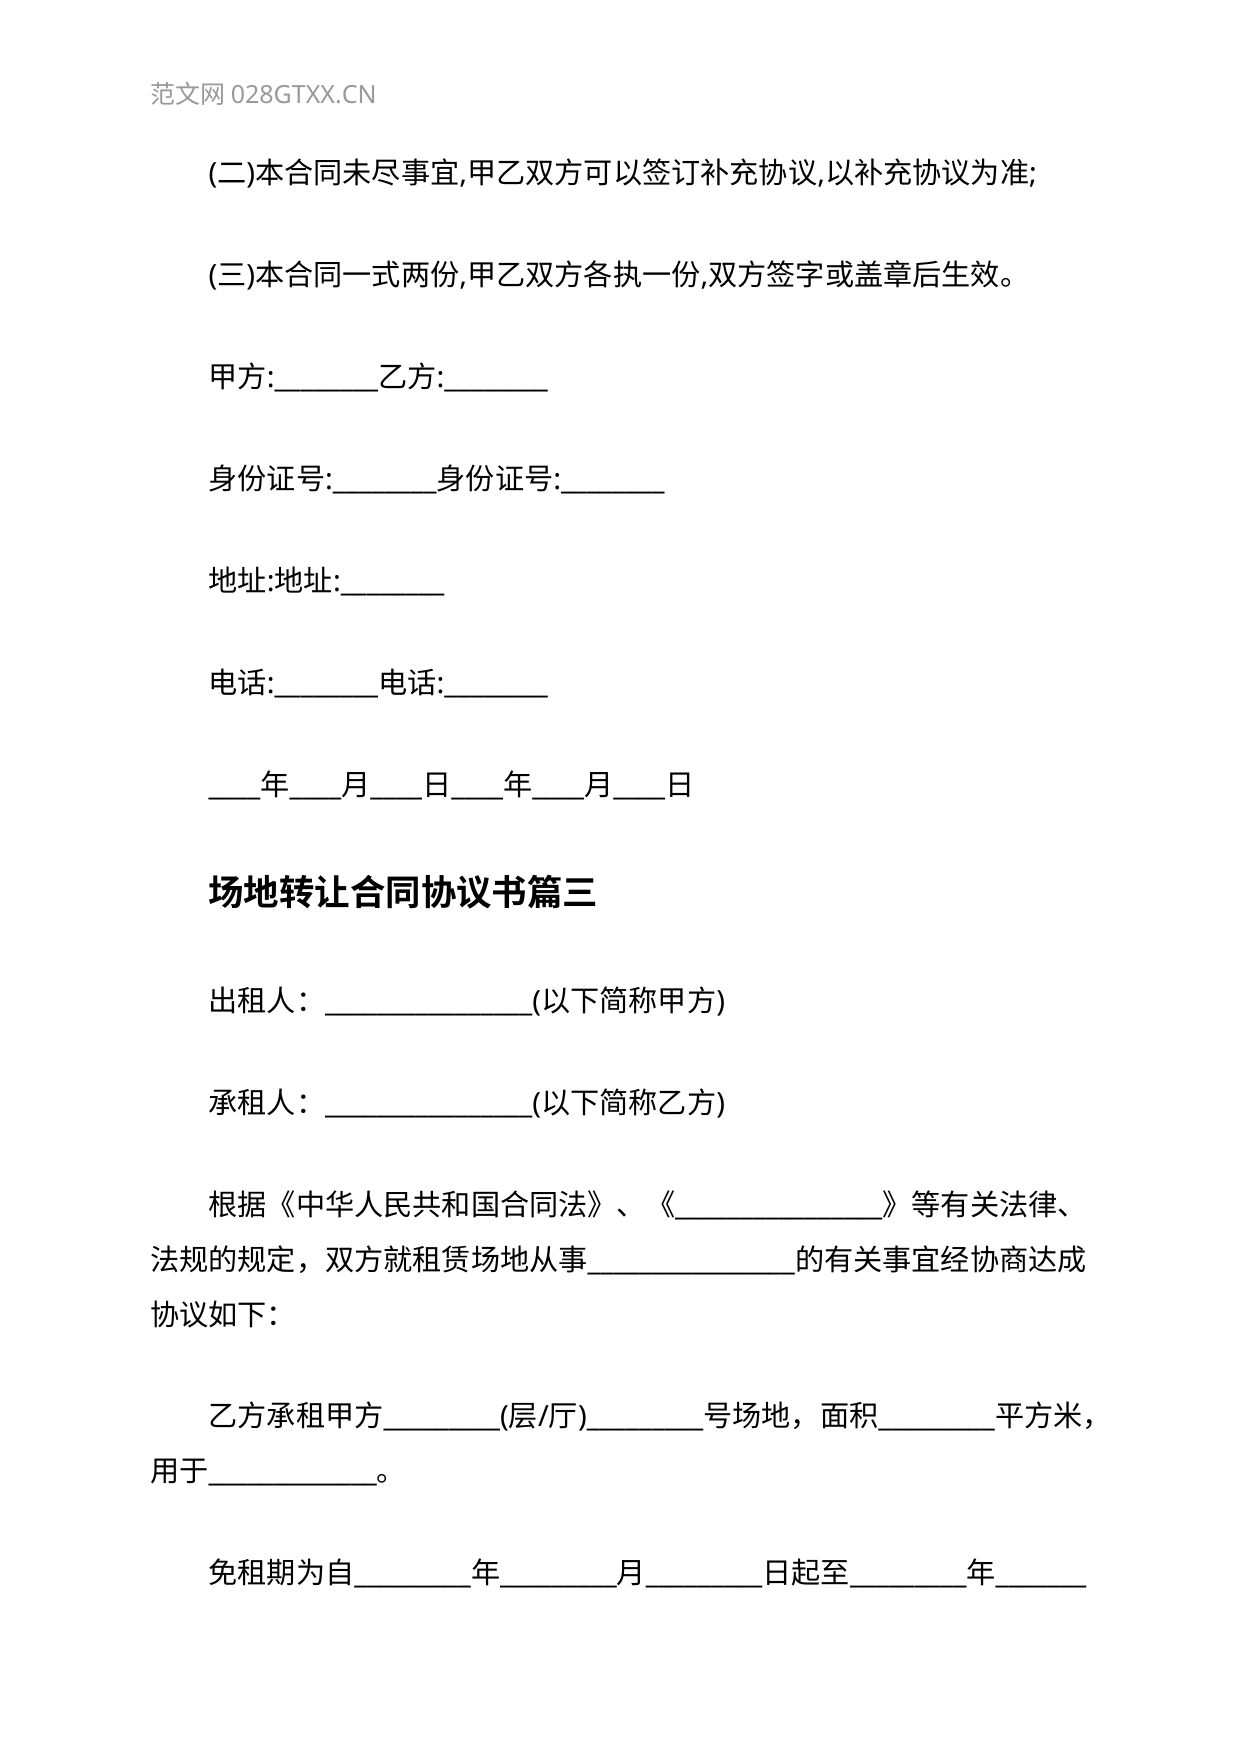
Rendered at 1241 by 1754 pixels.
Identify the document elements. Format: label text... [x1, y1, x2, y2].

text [150, 1550, 1090, 1592]
text 甲方:________乙方:________ [150, 354, 1090, 396]
text 根据《中华人民共和国合同法》、《________________》等有关法律、法规的规定，双方就租赁场地从事________________的有关事宜经协商达成协议如下： [150, 1181, 1090, 1333]
text (二)本合同未尽事宜,甲乙双方可以签订补充协议,以补充协议为准; [150, 150, 1090, 192]
text 地址:地址:________ [150, 558, 1090, 600]
text 出租人：________________(以下简称甲方) [150, 977, 1090, 1020]
text (三)本合同一式两份,甲乙双方各执一份,双方签字或盖章后生效。 [150, 252, 1090, 294]
text ____年____月____日____年____月____日 [150, 762, 1090, 804]
text 身份证号:________身份证号:________ [150, 456, 1090, 498]
text 场地转让合同协议书篇三 [150, 864, 1090, 915]
text 承租人：________________(以下简称乙方) [150, 1079, 1090, 1122]
text 乙方承租甲方_________(层/厅)_________号场地，面积_________平方米，用于_____________。 [150, 1393, 1090, 1490]
text 电话:________电话:________ [150, 660, 1090, 702]
